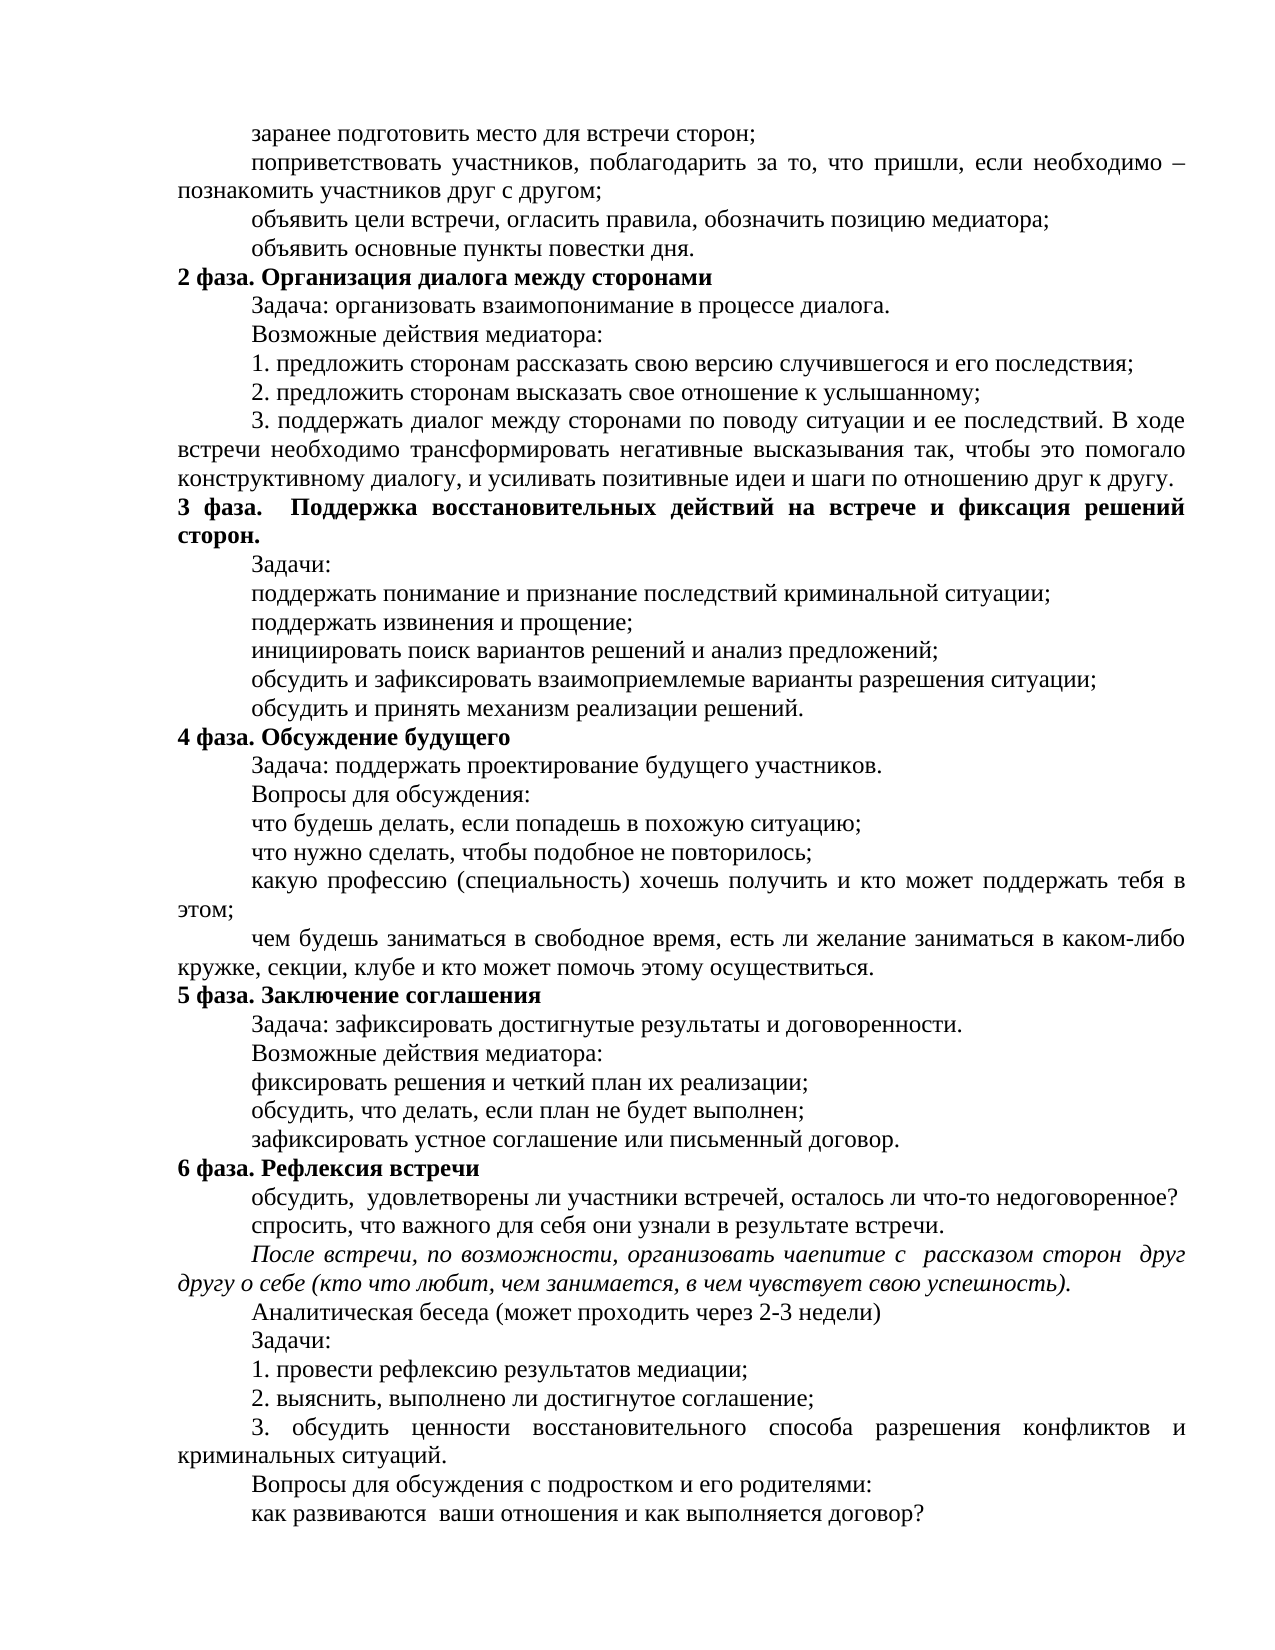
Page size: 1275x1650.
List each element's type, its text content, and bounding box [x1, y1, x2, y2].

text 6 фаза. Рефлексия встречи [177, 1153, 1186, 1182]
text 2. предложить сторонам высказать свое отношение к услышанному; [177, 377, 1186, 406]
text чем будешь заниматься в свободное время, есть ли желание заниматься в каком-либо кружке, секции, клубе и кто может помочь этому осуществиться. [177, 923, 1186, 981]
text 4 фаза. Обсуждение будущего [177, 722, 1186, 751]
text После встречи, по возможности, организовать чаепитие с рассказом сторон друг другу о себе (кто что любит, чем занимается, в чем чувствует свою успешность). [177, 1239, 1186, 1297]
text Возможные действия медиатора: [177, 319, 1186, 348]
text спросить, что важного для себя они узнали в результате встречи. [177, 1211, 1186, 1239]
text объявить цели встречи, огласить правила, обозначить позицию медиатора; [177, 204, 1186, 233]
text как развиваются ваши отношения и как выполняется договор? [177, 1498, 1186, 1527]
text обсудить и зафиксировать взаимоприемлемые варианты разрешения ситуации; [177, 664, 1186, 693]
text поприветствовать участников, поблагодарить за то, что пришли, если необходимо – познакомить участников друг с другом; [177, 147, 1186, 204]
text что будешь делать, если попадешь в похожую ситуацию; [177, 808, 1186, 837]
text Вопросы для обсуждения: [177, 779, 1186, 808]
text фиксировать решения и четкий план их реализации; [177, 1067, 1186, 1096]
text Вопросы для обсуждения с подростком и его родителями: [177, 1469, 1186, 1498]
text какую профессию (специальность) хочешь получить и кто может поддержать тебя в этом; [177, 866, 1186, 923]
text 3 фаза. Поддержка восстановительных действий на встрече и фиксация решений сторон. [177, 492, 1186, 549]
text Задача: зафиксировать достигнутые результаты и договоренности. [177, 1009, 1186, 1038]
text 3. поддержать диалог между сторонами по поводу ситуации и ее последствий. В ходе встречи необходимо трансформировать негативные высказывания так, чтобы это помогало конструктивному диалогу, и усиливать позитивные идеи и шаги по отношению друг к другу. [177, 406, 1186, 492]
text 1. предложить сторонам рассказать свою версию случившегося и его последствия; [177, 348, 1186, 377]
text 1. провести рефлексию результатов медиации; [177, 1354, 1186, 1383]
text поддержать извинения и прощение; [177, 607, 1186, 636]
text Возможные действия медиатора: [177, 1038, 1186, 1067]
text 3. обсудить ценности восстановительного способа разрешения конфликтов и криминальных ситуаций. [177, 1412, 1186, 1469]
text Задача: организовать взаимопонимание в процессе диалога. [177, 291, 1186, 319]
text объявить основные пункты повестки дня. [177, 233, 1186, 262]
text поддержать понимание и признание последствий криминальной ситуации; [177, 578, 1186, 607]
text обсудить, что делать, если план не будет выполнен; [177, 1096, 1186, 1124]
text 5 фаза. Заключение соглашения [177, 981, 1186, 1009]
text зафиксировать устное соглашение или письменный договор. [177, 1124, 1186, 1153]
text Задача: поддержать проектирование будущего участников. [177, 751, 1186, 779]
text 2 фаза. Организация диалога между сторонами [177, 262, 1186, 291]
text что нужно сделать, чтобы подобное не повторилось; [177, 837, 1186, 866]
text Задачи: [177, 549, 1186, 578]
text Аналитическая беседа (может проходить через 2-3 недели) [177, 1297, 1186, 1326]
text инициировать поиск вариантов решений и анализ предложений; [177, 636, 1186, 664]
text 2. выяснить, выполнено ли достигнутое соглашение; [177, 1383, 1186, 1412]
text заранее подготовить место для встречи сторон; [177, 118, 1186, 147]
text обсудить и принять механизм реализации решений. [177, 693, 1186, 722]
text обсудить, удовлетворены ли участники встречей, осталось ли что-то недоговоренное? [177, 1182, 1186, 1211]
text Задачи: [177, 1326, 1186, 1354]
